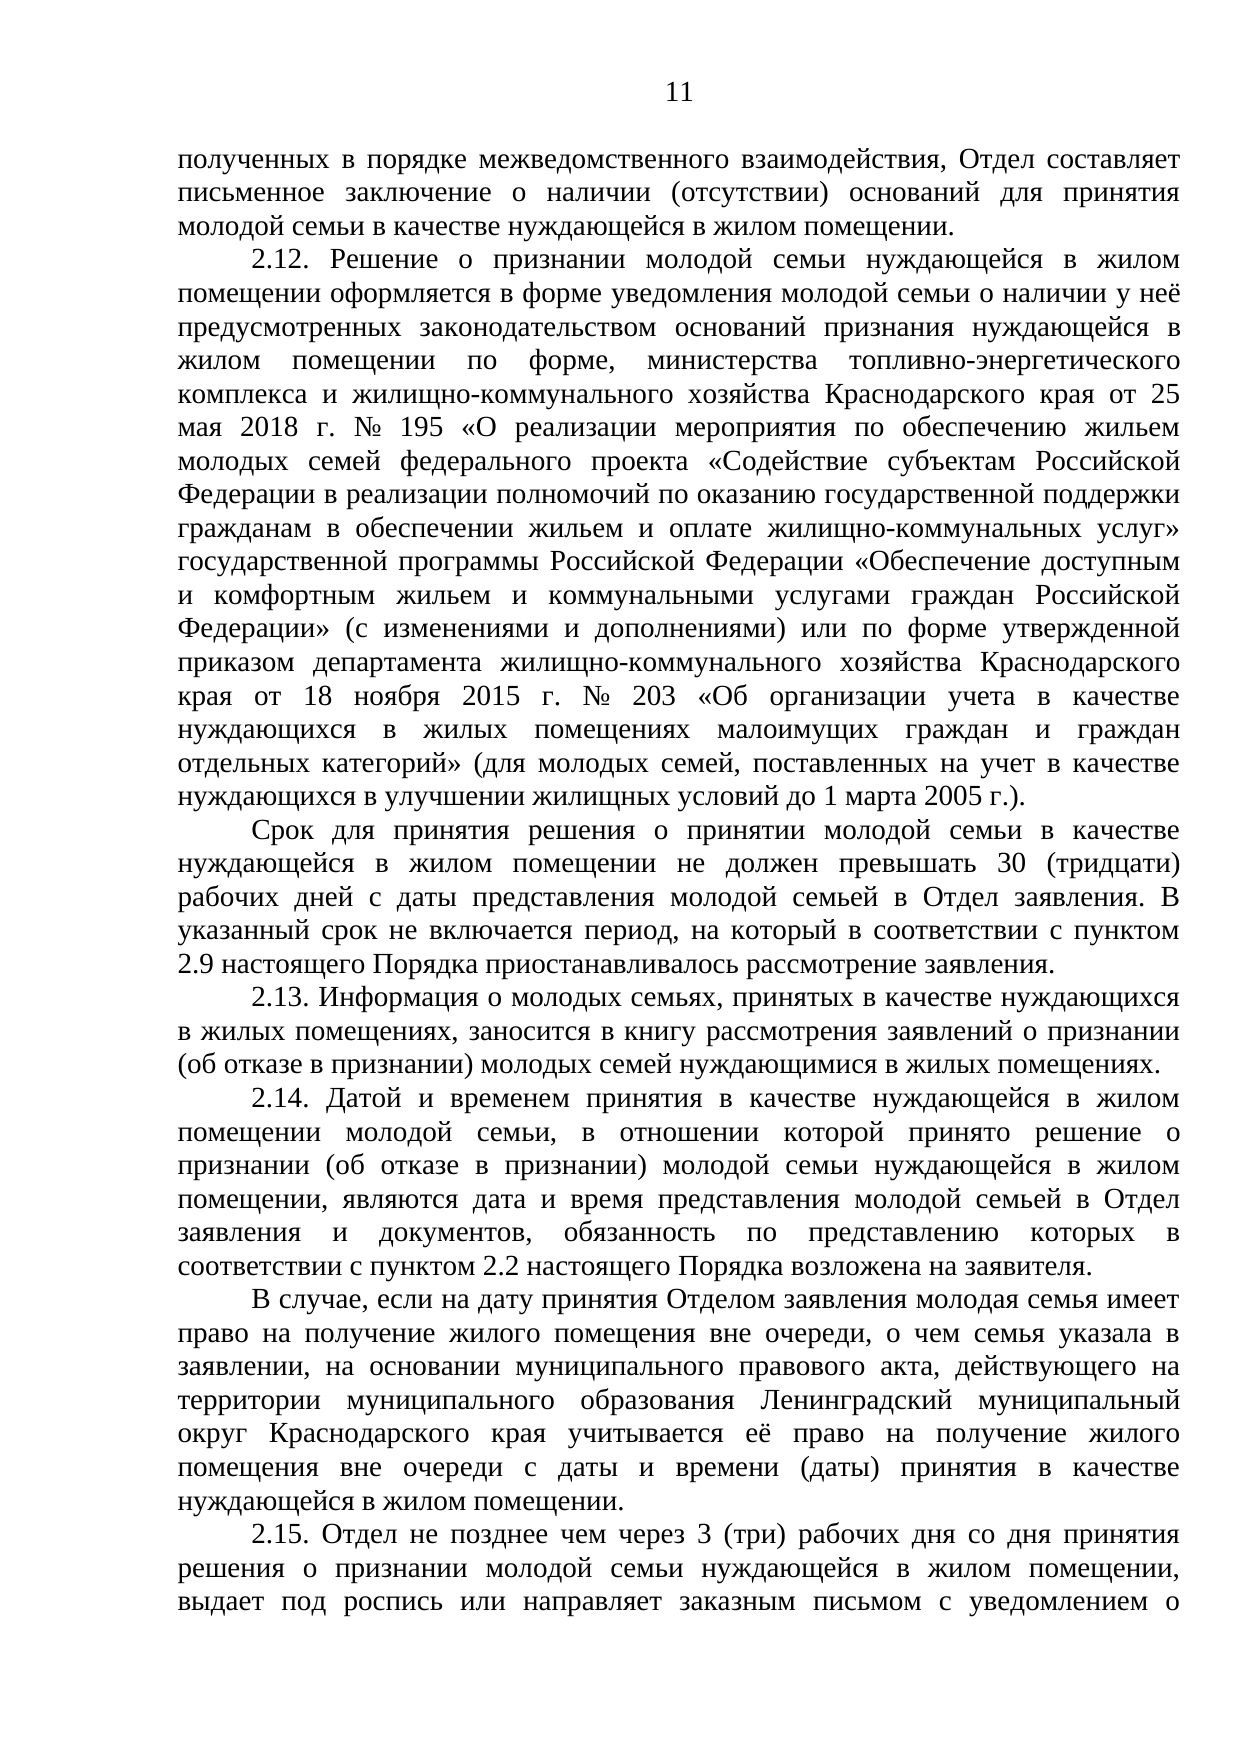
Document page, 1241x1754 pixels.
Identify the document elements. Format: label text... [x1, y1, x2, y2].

text Срок для принятия решения о принятии молодой семьи в качестве нуждающейся в жилом помещении не должен превышать 30 (тридцати) рабочих дней с даты представления молодой семьей в Отдел заявления. В указанный срок не включается период, на который в соответствии с пунктом 2.9 настоящего Порядка приостанавливалось рассмотрение заявления. [177, 812, 1181, 979]
text 2.14. Датой и временем принятия в качестве нуждающейся в жилом помещении молодой семьи, в отношении которой принято решение о признании (об отказе в признании) молодой семьи нуждающейся в жилом помещении, являются дата и время представления молодой семьей в Отдел заявления и документов, обязанность по представлению которых в соответствии с пунктом 2.2 настоящего Порядка возложена на заявителя. [177, 1080, 1181, 1281]
text 2.13. Информация о молодых семьях, принятых в качестве нуждающихся в жилых помещениях, заносится в книгу рассмотрения заявлений о признании (об отказе в признании) молодых семей нуждающимися в жилых помещениях. [177, 979, 1181, 1080]
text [177, 141, 1181, 242]
text 2.12. Решение о признании молодой семьи нуждающейся в жилом помещении оформляется в форме уведомления молодой семьи о наличии у неё предусмотренных законодательством оснований признания нуждающейся в жилом помещении по форме, министерства топливно-энергетического комплекса и жилищно-коммунального хозяйства Краснодарского края от 25 мая 2018 г. № 195 «О реализации мероприятия по обеспечению жильем молодых семей федерального проекта «Содействие субъектам Российской Федерации в реализации полномочий по оказанию государственной поддержки гражданам в обеспечении жильем и оплате жилищно-коммунальных услуг» государственной программы Российской Федерации «Обеспечение доступным и комфортным жильем и коммунальными услугами граждан Российской Федерации» (с изменениями и дополнениями) или по форме утвержденной приказом департамента жилищно-коммунального хозяйства Краснодарского края от 18 ноября 2015 г. № 203 «Об организации учета в качестве нуждающихся в жилых помещениях малоимущих граждан и граждан отдельных категорий» (для молодых семей, поставленных на учет в качестве нуждающихся в улучшении жилищных условий до 1 марта 2005 г.). [177, 242, 1181, 812]
text В случае, если на дату принятия Отделом заявления молодая семья имеет право на получение жилого помещения вне очереди, о чем семья указала в заявлении, на основании муниципального правового акта, действующего на территории муниципального образования Ленинградский муниципальный округ Краснодарского края учитывается её право на получение жилого помещения вне очереди с даты и времени (даты) принятия в качестве нуждающейся в жилом помещении. [177, 1281, 1181, 1516]
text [177, 1516, 1181, 1617]
